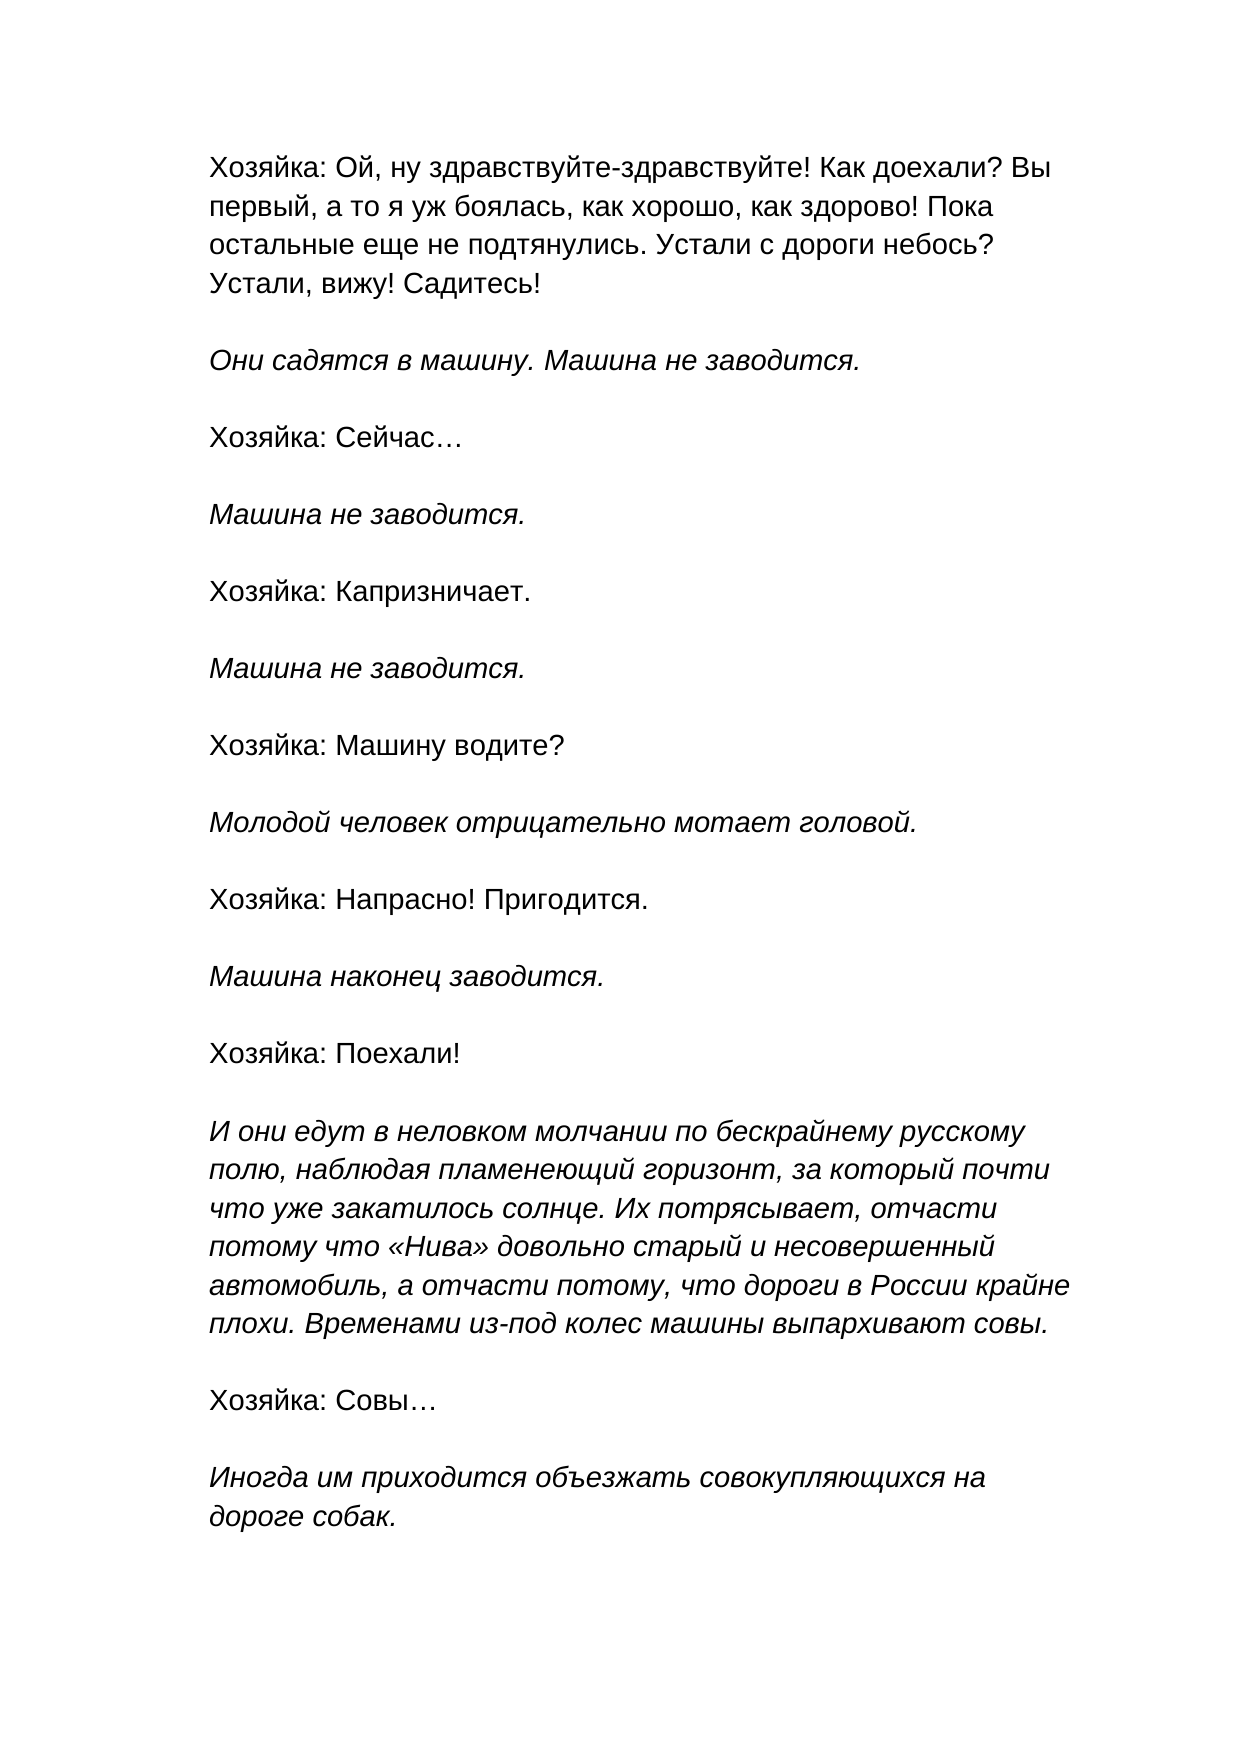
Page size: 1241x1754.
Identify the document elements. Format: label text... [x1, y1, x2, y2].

text Хозяйка: Сейчас… [209, 420, 1090, 453]
text Хозяйка: Ой, ну здравствуйте-здравствуйте! Как доехали? Вы первый, а то я уж боялась, как хорошо, как здорово! Пока остальные еще не подтянулись. Устали с дороги небось? Устали, вижу! Садитесь! [209, 150, 1090, 299]
text Хозяйка: Напрасно! Пригодится. [209, 882, 1090, 916]
text Машина не заводится. [209, 497, 1090, 530]
text И они едут в неловком молчании по бескрайнему русскому полю, наблюдая пламенеющий горизонт, за который почти что уже закатилось солнце. Их потрясывает, отчасти потому что «Нива» довольно старый и несовершенный автомобиль, а отчасти потому, что дороги в России крайне плохи. Временами из-под колес машины выпархивают совы. [209, 1113, 1090, 1340]
text Они садятся в машину. Машина не заводится. [209, 343, 1090, 376]
text Хозяйка: Капризничает. [209, 574, 1090, 607]
text Иногда им приходится объезжать совокупляющихся на дороге собак. [209, 1460, 1090, 1532]
text Молодой человек отрицательно мотает головой. [209, 805, 1090, 839]
text Машина наконец заводится. [209, 959, 1090, 993]
text Хозяйка: Поехали! [209, 1036, 1090, 1070]
text Хозяйка: Машину водите? [209, 728, 1090, 762]
text Хозяйка: Совы… [209, 1383, 1090, 1417]
text Машина не заводится. [209, 651, 1090, 684]
